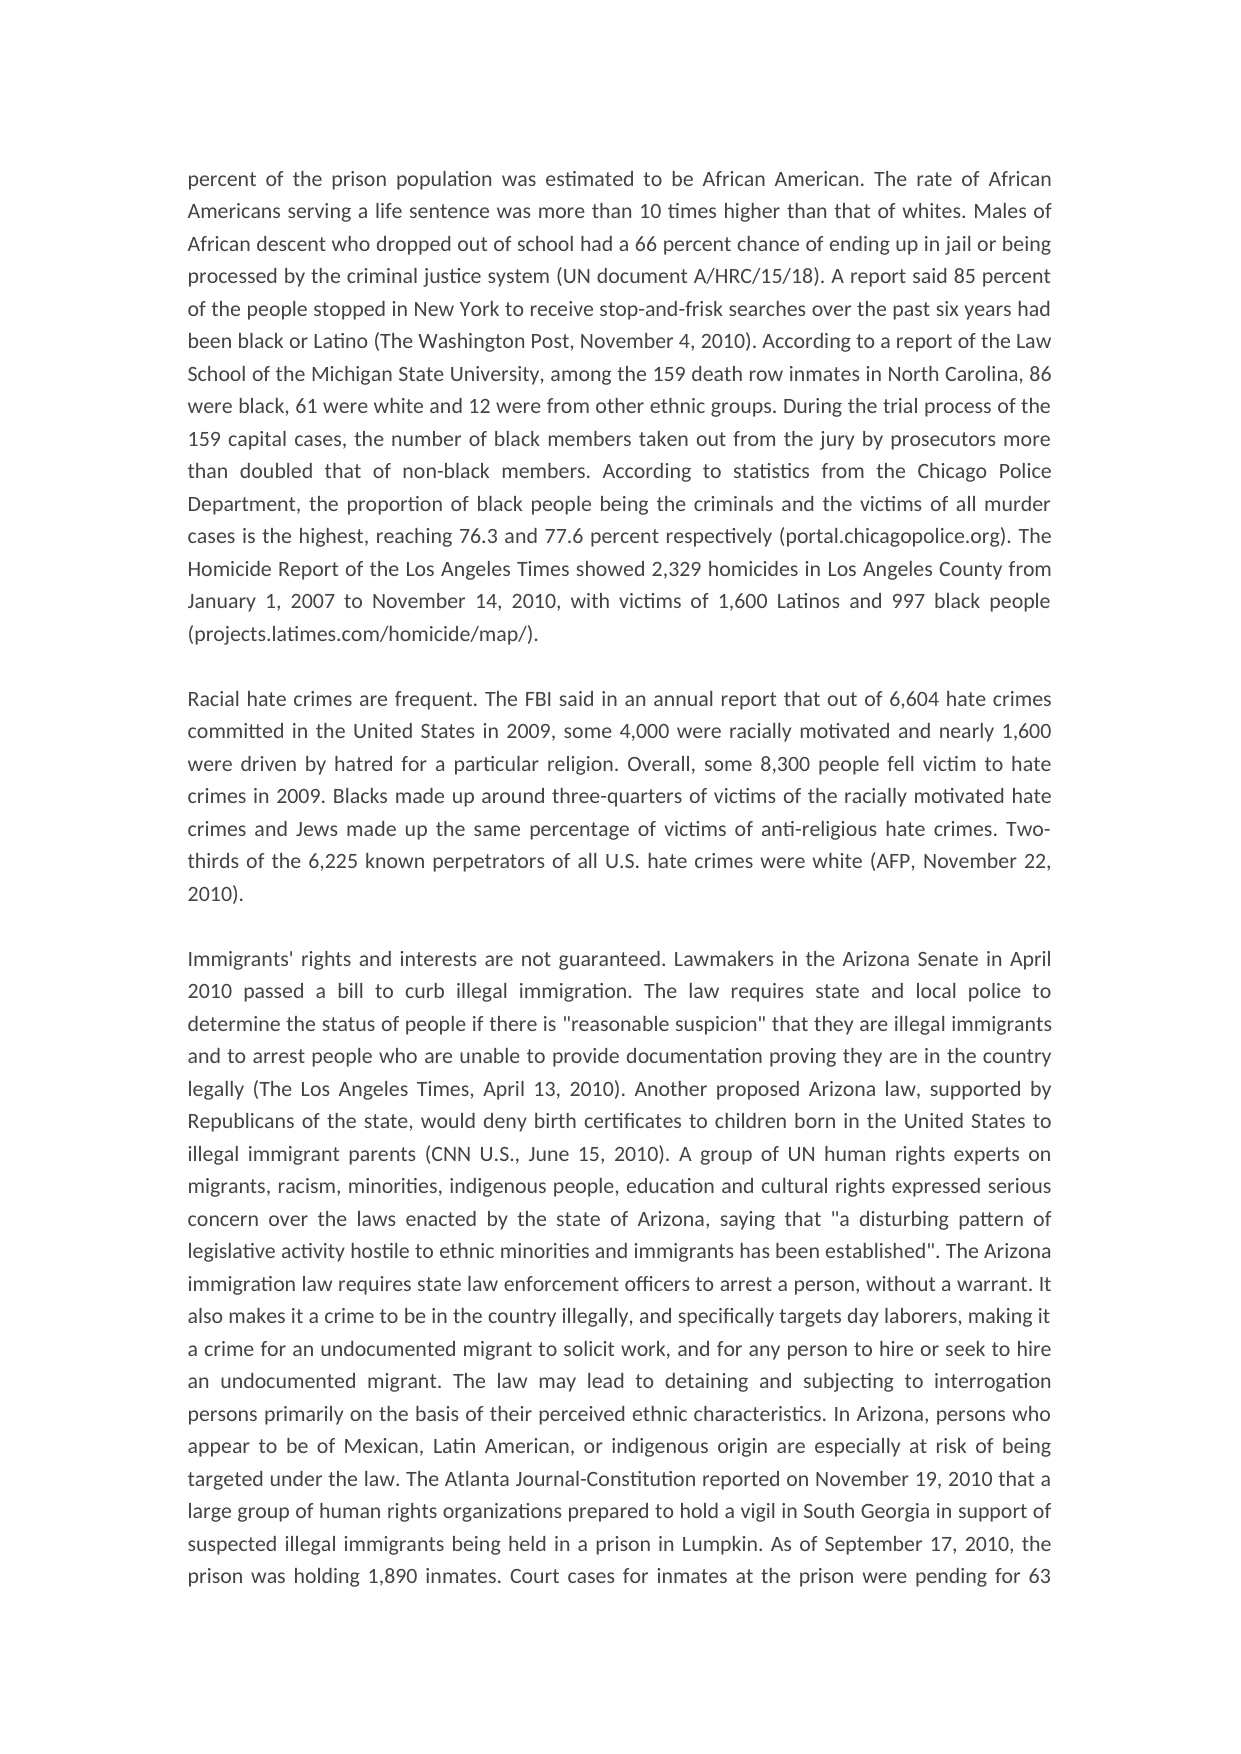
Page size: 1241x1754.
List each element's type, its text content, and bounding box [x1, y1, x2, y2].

text Racial hate crimes are frequent. The FBI said in an annual report that out of 6,604 hate crimes committed in the United States in 2009, some 4,000 were racially motivated and nearly 1,600 were driven by hatred for a particular religion. Overall, some 8,300 people fell victim to hate crimes in 2009. Blacks made up around three-quarters of victims of the racially motivated hate crimes and Jews made up the same percentage of victims of anti-religious hate crimes. Two-thirds of the 6,225 known perpetrators of all U.S. hate crimes were white (AFP, November 22, 2010). [187, 682, 1053, 909]
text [187, 162, 1053, 649]
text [187, 942, 1053, 1592]
